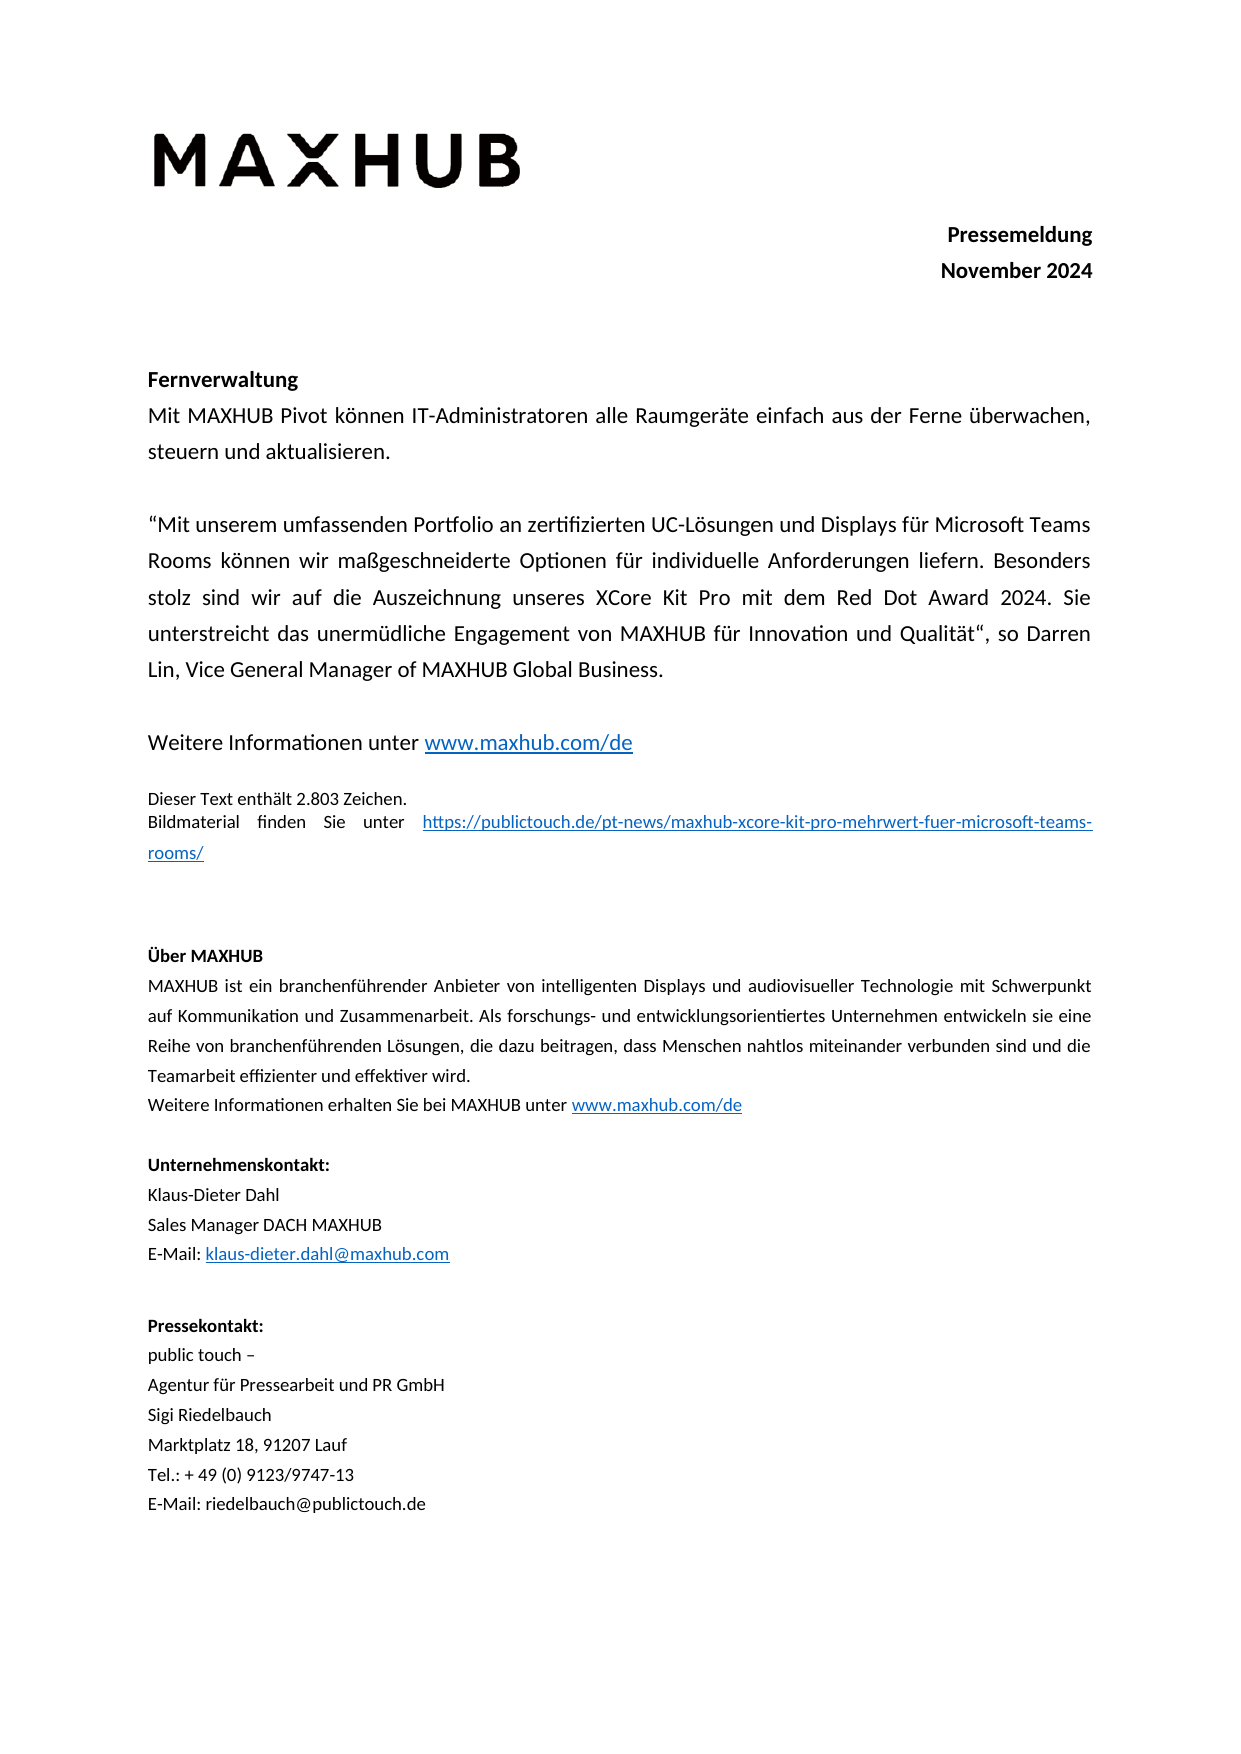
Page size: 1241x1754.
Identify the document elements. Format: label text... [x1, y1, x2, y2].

text MAXHUB ist ein branchenführender Anbieter von intelligenten Displays und audiovisueller Technologie mit Schwerpunkt auf Kommunikation und Zusammenarbeit. Als forschungs- und entwicklungsorientiertes Unternehmen entwickeln sie eine Reihe von branchenführenden Lösungen, die dazu beitragen, dass Menschen nahtlos miteinander verbunden sind und die Teamarbeit effizienter und effektiver wird. [148, 974, 1093, 1087]
text Klaus-Dieter Dahl [148, 1183, 1093, 1206]
text Unternehmenskontakt: [148, 1153, 1093, 1176]
text Dieser Text enthält 2.803 Zeichen. [148, 788, 1093, 811]
picture [144, 126, 520, 192]
text Mit MAXHUB Pivot können IT-Administratoren alle Raumgeräte einfach aus der Ferne überwachen, steuern und aktualisieren. [148, 401, 1093, 466]
text Marktplatz 18, 91207 Lauf [148, 1433, 1093, 1456]
text public touch – [148, 1343, 1093, 1366]
text Fernverwaltung [148, 365, 1093, 393]
text Pressekontakt: [148, 1314, 1093, 1337]
text Über MAXHUB [148, 945, 1093, 968]
text Weitere Informationen unter www.maxhub.com/de [148, 728, 1093, 756]
text Bildmaterial finden Sie unter https://publictouch.de/pt-news/maxhub-xcore-kit-pro-mehrwert-fuer-microsoft-teams-rooms/ [148, 811, 1093, 864]
text E-Mail: riedelbauch@publictouch.de [148, 1492, 1093, 1515]
text Sigi Riedelbauch [148, 1403, 1093, 1426]
text Tel.: + 49 (0) 9123/9747-13 [148, 1463, 1093, 1486]
text Weitere Informationen erhalten Sie bei MAXHUB unter www.maxhub.com/de [148, 1094, 1093, 1117]
text Sales Manager DACH MAXHUB [148, 1213, 1093, 1236]
text “Mit unserem umfassenden Portfolio an zertifizierten UC-Lösungen und Displays für Microsoft Teams Rooms können wir maßgeschneiderte Optionen für individuelle Anforderungen liefern. Besonders stolz sind wir auf die Auszeichnung unseres XCore Kit Pro mit dem Red Dot Award 2024. Sie unterstreicht das unermüdliche Engagement von MAXHUB für Innovation und Qualität“, so Darren Lin, Vice General Manager of MAXHUB Global Business. [148, 510, 1093, 684]
text E-Mail: klaus-dieter.dahl@maxhub.com [148, 1243, 1093, 1266]
text Agentur für Pressearbeit und PR GmbH [148, 1373, 1093, 1396]
